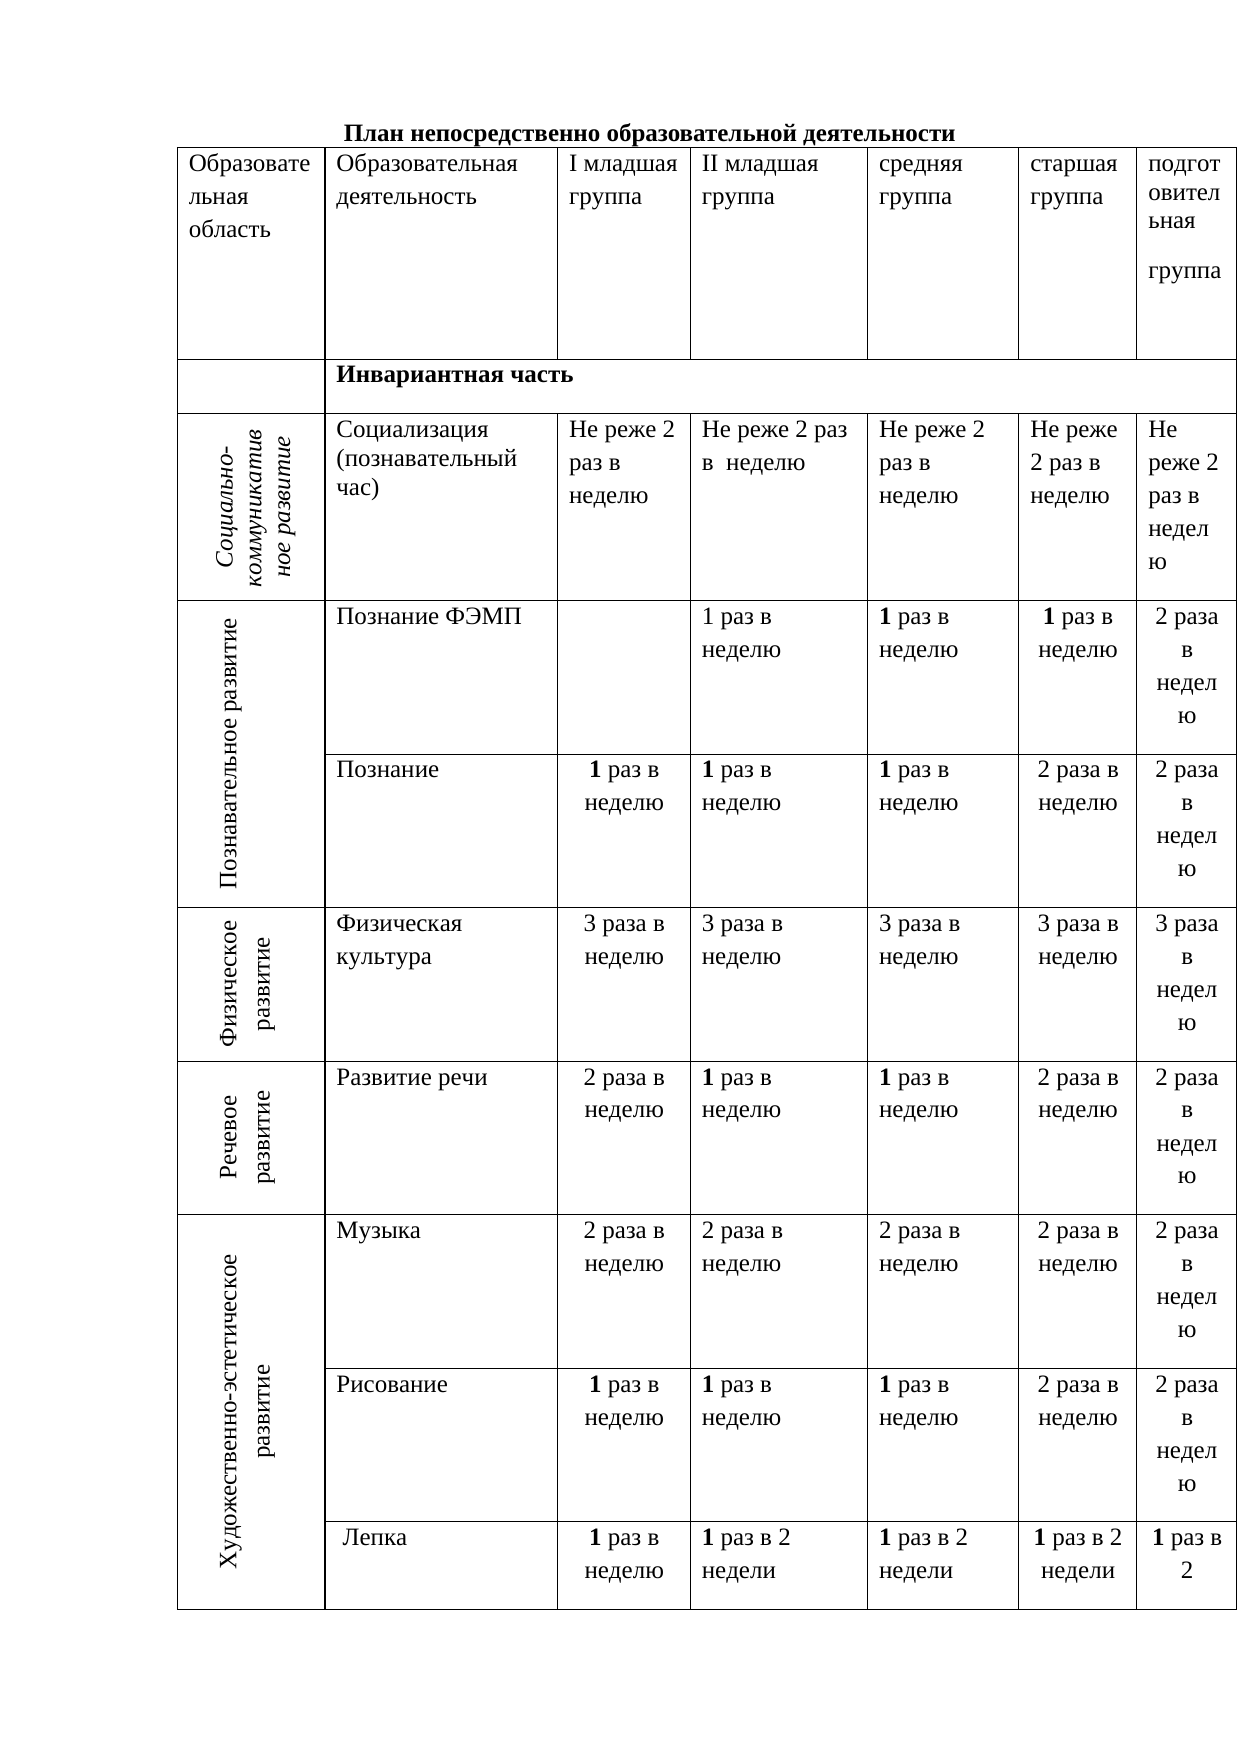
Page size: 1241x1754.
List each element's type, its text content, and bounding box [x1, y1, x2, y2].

table_cell Рисование [326, 1369, 557, 1521]
table_cell 1 раз в неделю [558, 755, 690, 907]
table_header І младшая группа [558, 148, 690, 358]
table_cell 2 раза в неделю [1019, 1062, 1136, 1214]
table_cell 1 раз в неделю [558, 1369, 690, 1521]
table_cell Не реже 2 раз в неделю [1019, 414, 1136, 600]
table_cell 3 раза в неделю [1019, 908, 1136, 1061]
table_cell 2 раза в неделю [1137, 1369, 1236, 1521]
table_cell 1 раз в неделю [868, 601, 1018, 753]
table_cell 2 раза в неделю [1019, 1369, 1136, 1521]
table_cell Социализация (познавательный час) [326, 414, 557, 600]
table_cell [178, 360, 324, 413]
table_cell Физическое развитие [178, 908, 324, 1061]
table_cell 1 раз в неделю [691, 601, 867, 753]
table_cell 2 раза в неделю [1137, 1062, 1236, 1214]
table_cell Не реже 2 раз в неделю [868, 414, 1018, 600]
table_cell Познавательное развитие [178, 601, 324, 907]
table_cell Музыка [326, 1215, 557, 1368]
table_cell 1 раз в неделю [868, 1369, 1018, 1521]
table_cell 2 раза в неделю [558, 1215, 690, 1368]
table_cell Познание ФЭМП [326, 601, 557, 753]
table_header старшая группа [1019, 148, 1136, 358]
table_cell 2 раза в неделю [691, 1215, 867, 1368]
text План непосредственно образовательной деятельности [177, 118, 1122, 147]
table_cell 2 раза в неделю [1137, 1215, 1236, 1368]
table_cell 3 раза в неделю [691, 908, 867, 1061]
table_cell Художественно-эстетическое развитие [178, 1215, 324, 1609]
table_cell Лепка [326, 1522, 557, 1609]
table_cell [558, 601, 690, 753]
table_cell 1 раз в 2 недели [1137, 1522, 1236, 1609]
table_header подготовительная группа [1137, 148, 1236, 358]
table_cell 1 раз в неделю [691, 1062, 867, 1214]
table_header средняя группа [868, 148, 1018, 358]
table_cell 1 раз в неделю [868, 755, 1018, 907]
table_cell 1 раз в неделю [558, 1522, 690, 1609]
table_cell 3 раза в неделю [868, 908, 1018, 1061]
table_cell Инвариантная часть [326, 360, 1236, 413]
table_cell 1 раз в неделю [691, 755, 867, 907]
table_header ІІ младшая группа [691, 148, 867, 358]
table_cell Не реже 2 раз в неделю [1137, 414, 1236, 600]
table_cell Социально-коммуникативное развитие [178, 414, 324, 600]
table_cell Познание [326, 755, 557, 907]
table_cell 1 раз в неделю [691, 1369, 867, 1521]
table_cell 2 раза в неделю [558, 1062, 690, 1214]
table_cell 1 раз в неделю [1019, 601, 1136, 753]
table_cell 1 раз в 2 недели [868, 1522, 1018, 1609]
table_cell 2 раза в неделю [1137, 601, 1236, 753]
table_cell Физическая культура [326, 908, 557, 1061]
table_cell 2 раза в неделю [868, 1215, 1018, 1368]
table_cell 1 раз в 2 недели [691, 1522, 867, 1609]
table_cell 2 раза в неделю [1019, 1215, 1136, 1368]
table_cell Речевое развитие [178, 1062, 324, 1214]
table_header Образовательная деятельность [326, 148, 557, 358]
table_cell 3 раза в неделю [558, 908, 690, 1061]
table_cell 1 раз в 2 недели [1019, 1522, 1136, 1609]
table_cell 2 раза в неделю [1019, 755, 1136, 907]
table_cell Не реже 2 раз в неделю [691, 414, 867, 600]
table_cell 3 раза в неделю [1137, 908, 1236, 1061]
table_header Образовательная область [178, 148, 324, 358]
table_cell Развитие речи [326, 1062, 557, 1214]
table_cell 1 раз в неделю [868, 1062, 1018, 1214]
table_cell 2 раза в неделю [1137, 755, 1236, 907]
table_cell Не реже 2 раз в неделю [558, 414, 690, 600]
